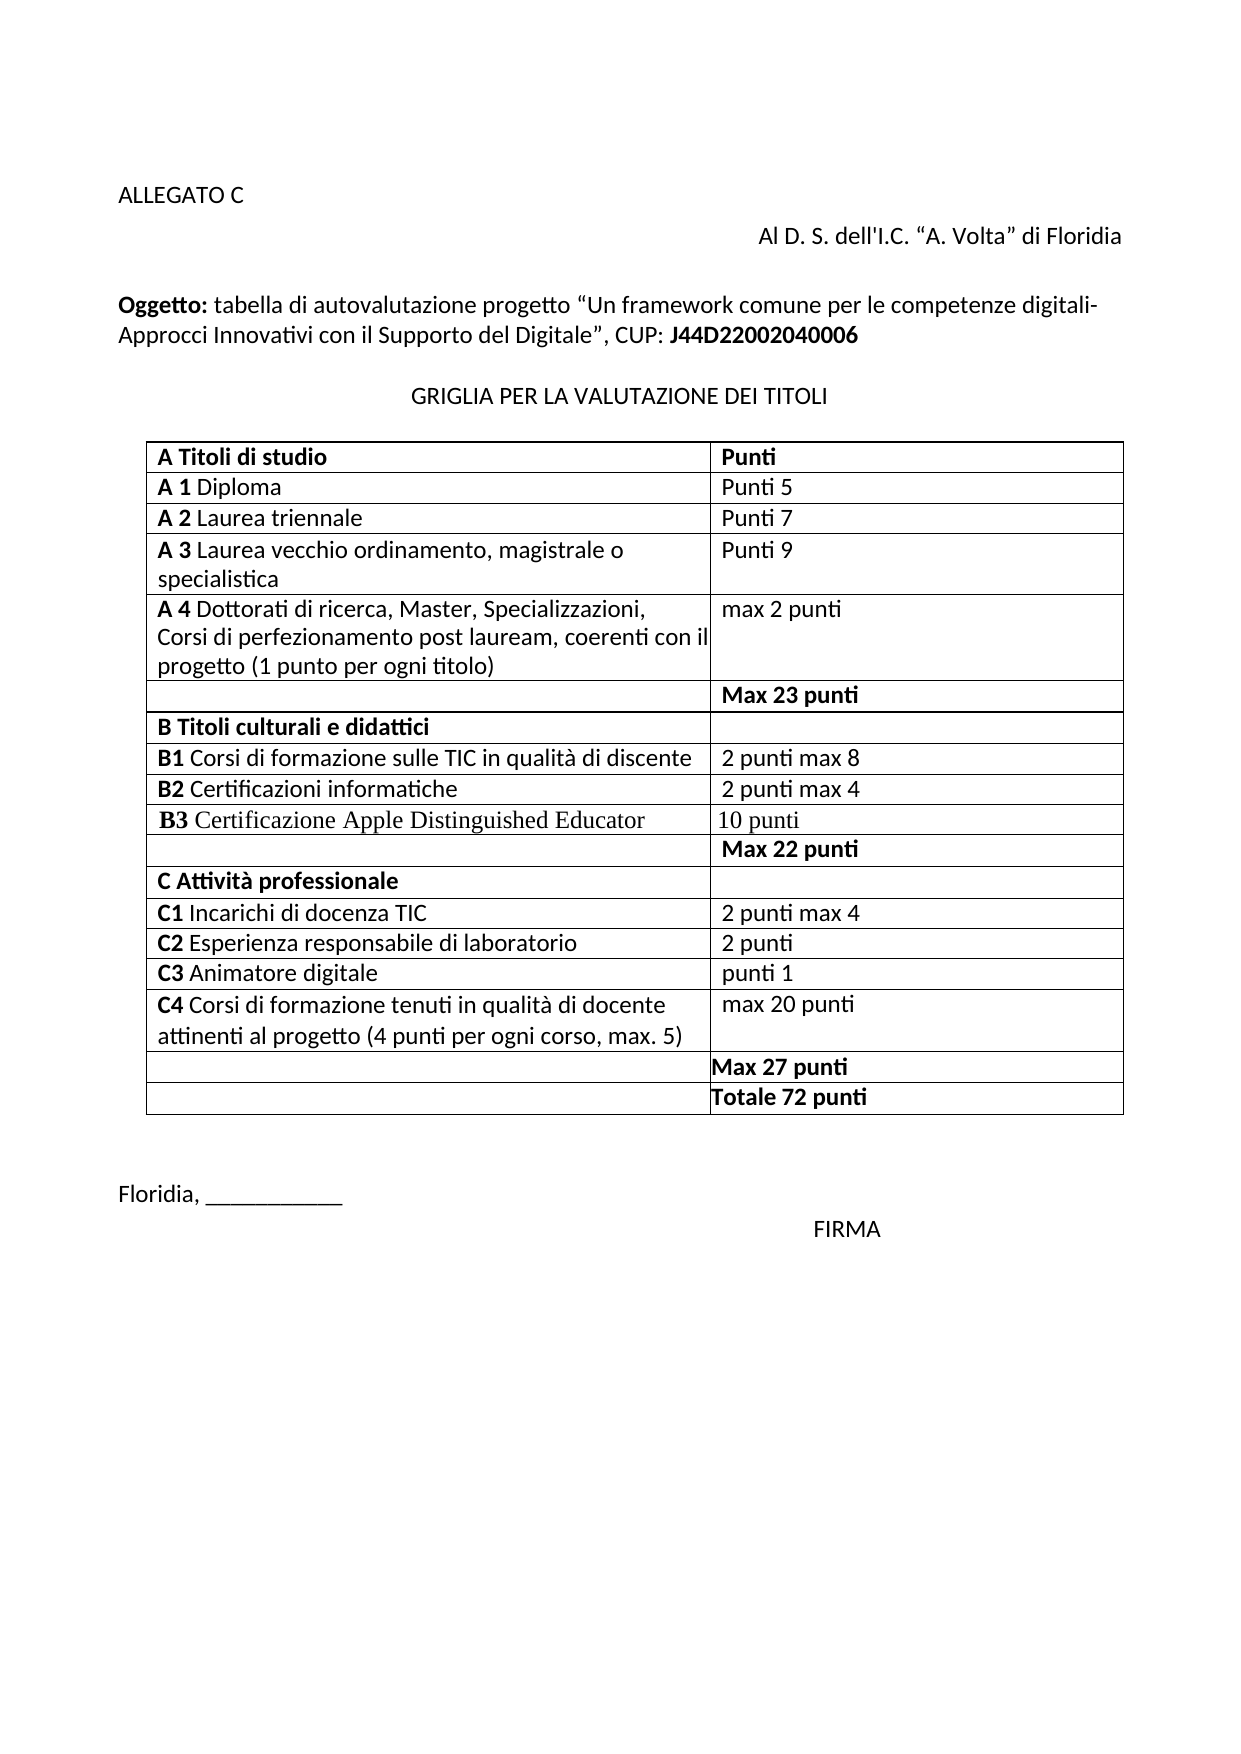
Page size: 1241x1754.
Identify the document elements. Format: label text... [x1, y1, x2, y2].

table_cell [147, 1083, 710, 1114]
table_cell A 3 Laurea vecchio ordinamento, magistrale o specialistica [147, 534, 710, 594]
table_header A Titoli di studio [147, 443, 710, 472]
table_cell Punti 9 [711, 534, 1123, 594]
table_cell B2 Certificazioni informatiche [147, 775, 710, 804]
table_cell punti 1 [711, 959, 1123, 989]
table_cell Max 23 punti [711, 681, 1123, 711]
text Oggetto: tabella di autovalutazione progetto “Un framework comune per le competenze digitali- Approcci Innovativi con il Supporto del Digitale”, CUP: J44D22002040006 [118, 289, 1122, 350]
table_cell max 20 punti [711, 990, 1123, 1051]
table_cell B1 Corsi di formazione sulle TIC in qualità di discente [147, 744, 710, 773]
table_cell C Attività professionale [147, 867, 710, 897]
table_cell Max 27 punti [711, 1052, 1123, 1082]
text Floridia, ___________ [118, 1178, 1119, 1209]
table_cell [147, 681, 710, 711]
table_cell A 4 Dottorati di ricerca, Master, Specializzazioni, Corsi di perfezionamento post lauream, coerenti con il progetto (1 punto per ogni titolo) [147, 595, 710, 680]
text FIRMA [118, 1213, 1119, 1243]
table_cell Max 22 punti [711, 835, 1123, 866]
table_cell 2 punti max 4 [711, 899, 1123, 928]
table_cell C2 Esperienza responsabile di laboratorio [147, 929, 710, 958]
table_cell [147, 1052, 710, 1082]
table_cell 2 punti max 8 [711, 744, 1123, 773]
table_cell 10 punti [711, 805, 1123, 834]
table_cell [147, 835, 710, 866]
table_header Punti [711, 443, 1123, 472]
table_cell A 2 Laurea triennale [147, 504, 710, 533]
table_cell 2 punti [711, 929, 1123, 958]
table_cell C3 Animatore digitale [147, 959, 710, 989]
table_cell C4 Corsi di formazione tenuti in qualità di docente attinenti al progetto (4 punti per ogni corso, max. 5) [147, 990, 710, 1051]
table_cell [711, 867, 1123, 897]
text ALLEGATO C [118, 179, 1122, 210]
table_cell C1 Incarichi di docenza TIC [147, 899, 710, 928]
table_cell Totale 72 punti [711, 1083, 1123, 1114]
table_cell A 1 Diploma [147, 473, 710, 502]
table_cell [711, 713, 1123, 743]
table_cell B3 Certificazione Apple Distinguished Educator [147, 805, 710, 834]
text GRIGLIA PER LA VALUTAZIONE DEI TITOLI [117, 380, 1122, 411]
table_cell Punti 7 [711, 504, 1123, 533]
table_cell Punti 5 [711, 473, 1123, 502]
table_cell max 2 punti [711, 595, 1123, 680]
table_cell 2 punti max 4 [711, 775, 1123, 804]
table_cell B Titoli culturali e didattici [147, 713, 710, 743]
text Al D. S. dell'I.C. “A. Volta” di Floridia [118, 220, 1122, 251]
